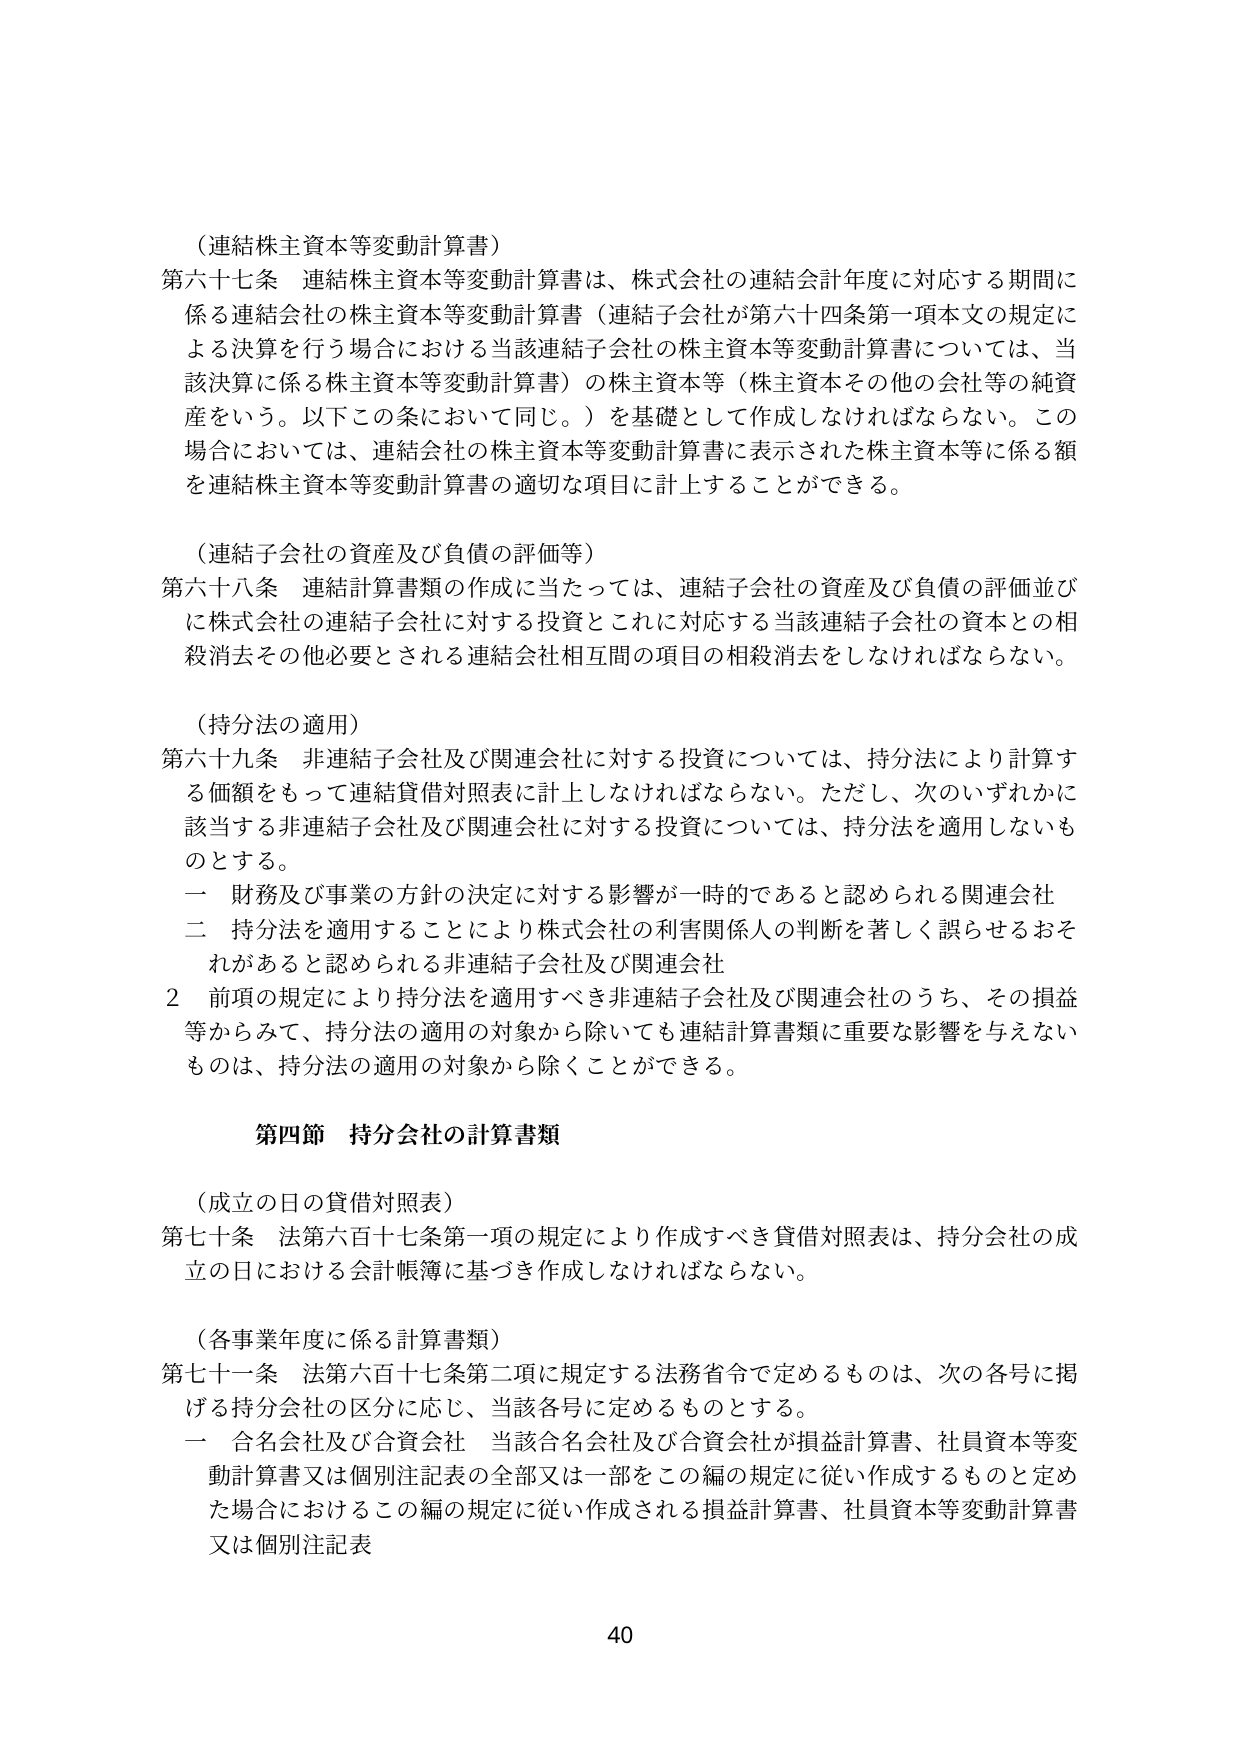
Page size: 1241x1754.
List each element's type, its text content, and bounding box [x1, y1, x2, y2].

text 第六十九条 非連結子会社及び関連会社に対する投資については、持分法により計算する価額をもって連結貸借対照表に計上しなければならない。ただし、次のいずれかに該当する非連結子会社及び関連会社に対する投資については、持分法を適用しないものとする。 [161, 740, 1079, 877]
text ２ 前項の規定により持分法を適用すべき非連結子会社及び関連会社のうち、その損益等からみて、持分法の適用の対象から除いても連結計算書類に重要な影響を与えないものは、持分法の適用の対象から除くことができる。 [161, 979, 1079, 1082]
text 第七十条 法第六百十七条第一項の規定により作成すべき貸借対照表は、持分会社の成立の日における会計帳簿に基づき作成しなければならない。 [161, 1219, 1079, 1287]
text （連結株主資本等変動計算書） [184, 228, 1079, 262]
text 第六十八条 連結計算書類の作成に当たっては、連結子会社の資産及び負債の評価並びに株式会社の連結子会社に対する投資とこれに対応する当該連結子会社の資本との相殺消去その他必要とされる連結会社相互間の項目の相殺消去をしなければならない。 [161, 569, 1079, 672]
text （持分法の適用） [184, 706, 1079, 740]
text 第四節 持分会社の計算書類 [253, 1116, 1079, 1150]
text （成立の日の貸借対照表） [184, 1184, 1079, 1219]
text 一 合名会社及び合資会社 当該合名会社及び合資会社が損益計算書、社員資本等変動計算書又は個別注記表の全部又は一部をこの編の規定に従い作成するものと定めた場合におけるこの編の規定に従い作成される損益計算書、社員資本等変動計算書又は個別注記表 [184, 1424, 1079, 1560]
text 一 財務及び事業の方針の決定に対する影響が一時的であると認められる関連会社 [184, 877, 1079, 911]
text （連結子会社の資産及び負債の評価等） [184, 535, 1079, 569]
text （各事業年度に係る計算書類） [184, 1321, 1079, 1355]
text 第六十七条 連結株主資本等変動計算書は、株式会社の連結会計年度に対応する期間に係る連結会社の株主資本等変動計算書（連結子会社が第六十四条第一項本文の規定による決算を行う場合における当該連結子会社の株主資本等変動計算書については、当該決算に係る株主資本等変動計算書）の株主資本等（株主資本その他の会社等の純資産をいう。以下この条において同じ。）を基礎として作成しなければならない。この場合においては、連結会社の株主資本等変動計算書に表示された株主資本等に係る額を連結株主資本等変動計算書の適切な項目に計上することができる。 [161, 262, 1079, 501]
text 第七十一条 法第六百十七条第二項に規定する法務省令で定めるものは、次の各号に掲げる持分会社の区分に応じ、当該各号に定めるものとする。 [161, 1355, 1079, 1424]
text 二 持分法を適用することにより株式会社の利害関係人の判断を著しく誤らせるおそれがあると認められる非連結子会社及び関連会社 [184, 911, 1079, 979]
